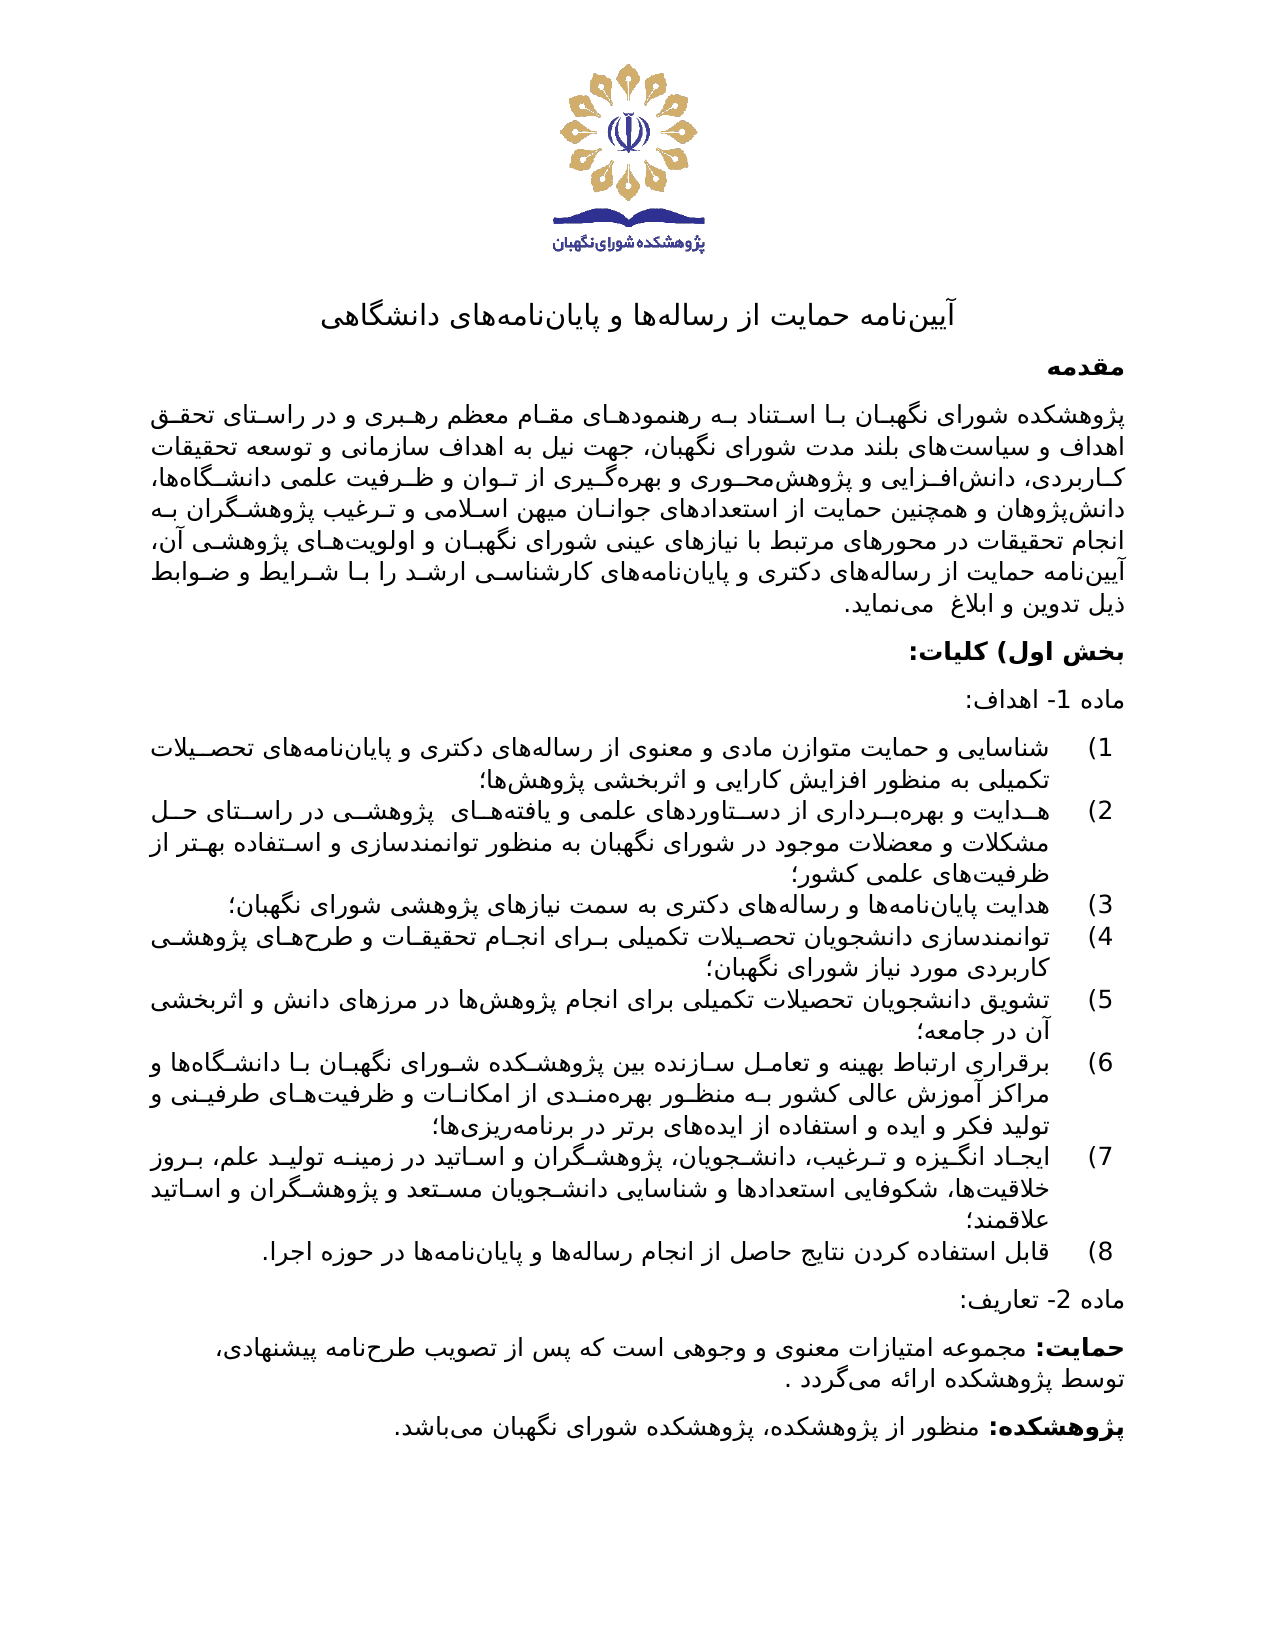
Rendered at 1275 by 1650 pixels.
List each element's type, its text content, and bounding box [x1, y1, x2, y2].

list ایجاد انگیزه و ترغیب، دانشجویان، پژوهشگران و اساتید در زمینه تولید علم، بروز خلاقیت‌ها، شکوفایی استعدادها و شناسایی دانشجویان مستعد و پژوهشگران و اساتید علاقمند؛ [150, 1142, 1087, 1234]
picture [548, 58, 711, 260]
text آیین‌نامه حمایت از رساله‌ها و پایان‌نامه‌های دانشگاهی [150, 299, 1125, 333]
text مقدمه [150, 352, 1125, 381]
list قابل استفاده کردن نتایج حاصل از انجام رساله‌ها و پایان‌نامه‌ها در حوزه اجرا. [150, 1237, 1087, 1266]
text بخش اول) کلیات: [150, 637, 1125, 666]
text پژوهشکده: منظور از پژوهشکده، پژوهشکده شورای نگهبان می‌باشد. [150, 1412, 1125, 1442]
text ماده 2- تعاریف: [150, 1285, 1125, 1314]
list توانمندسازی دانشجویان تحصیلات تکمیلی برای انجام تحقیقات و طرح‌های پژوهشی کاربردی مورد نیاز شورای نگهبان؛ [150, 922, 1087, 983]
list هدایت و بهره‌برداری از دستاوردهای علمی و یافته‌های پژوهشی در راستای حل مشکلات و معضلات موجود در شورای نگهبان به منظور توانمندسازی و استفاده بهتر از ظرفیت‌های علمی کشور؛ [150, 796, 1087, 888]
list برقراری ارتباط بهینه و تعامل سازنده بین پژوهشکده شورای نگهبان با دانشگاه‌ها و مراکز آموزش عالی کشور به منظور بهره‌مندی از امکانات و ظرفیت‌های طرفینی و تولید فکر و ایده و استفاده از ایده‌های برتر در برنامه‌ریزی‌ها؛ [150, 1048, 1087, 1140]
text پژوهشکده شورای نگهبان با استناد به رهنمودهای مقام معظم رهبری و در راستای تحقق اهداف و سیاست‌های بلند مدت شورای نگهبان، جهت نیل به اهداف سازمانی و توسعه تحقیقات کاربردی، دانش‌افزایی و پژوهش‌محوری و بهره‌گیری از توان و ظرفیت علمی دانشگاه‌ها، دانش‌پژوهان و همچنین حمایت از استعدادهای جوانان میهن اسلامی و ترغیب پژوهشگران به انجام تحقیقات در محورهای مرتبط با نیازهای عینی شورای نگهبان و اولویت‌های پژوهشی آن، آیین‌نامه حمایت از رساله‌های دکتری و پایان‌نامه‌های کارشناسی ارشد را با شرایط و ضوابط ذیل تدوین و ابلاغ می‌نماید. [150, 400, 1125, 618]
list تشویق دانشجویان تحصیلات تکمیلی برای انجام پژوهش‌ها در مرزهای دانش و اثربخشی آن در جامعه؛ [150, 985, 1087, 1046]
text ماده 1- اهداف: [150, 685, 1125, 714]
text حمایت: مجموعه امتیازات معنوی و وجوهی است که پس از تصویب طرح‌نامه پیشنهادی، توسط پژوهشکده ارائه می‌گردد . [150, 1333, 1125, 1393]
list هدایت پایان‌نامه‌ها و رساله‌های دکتری به سمت نیازهای پژوهشی شورای نگهبان؛ [150, 891, 1087, 920]
list شناسایی و حمایت متوازن مادی و معنوی از رساله‌های دکتری و پایان‌نامه‌های تحصیلات تکمیلی به منظور افزایش کارایی و اثربخشی پژوهش‌ها؛ [150, 733, 1087, 794]
